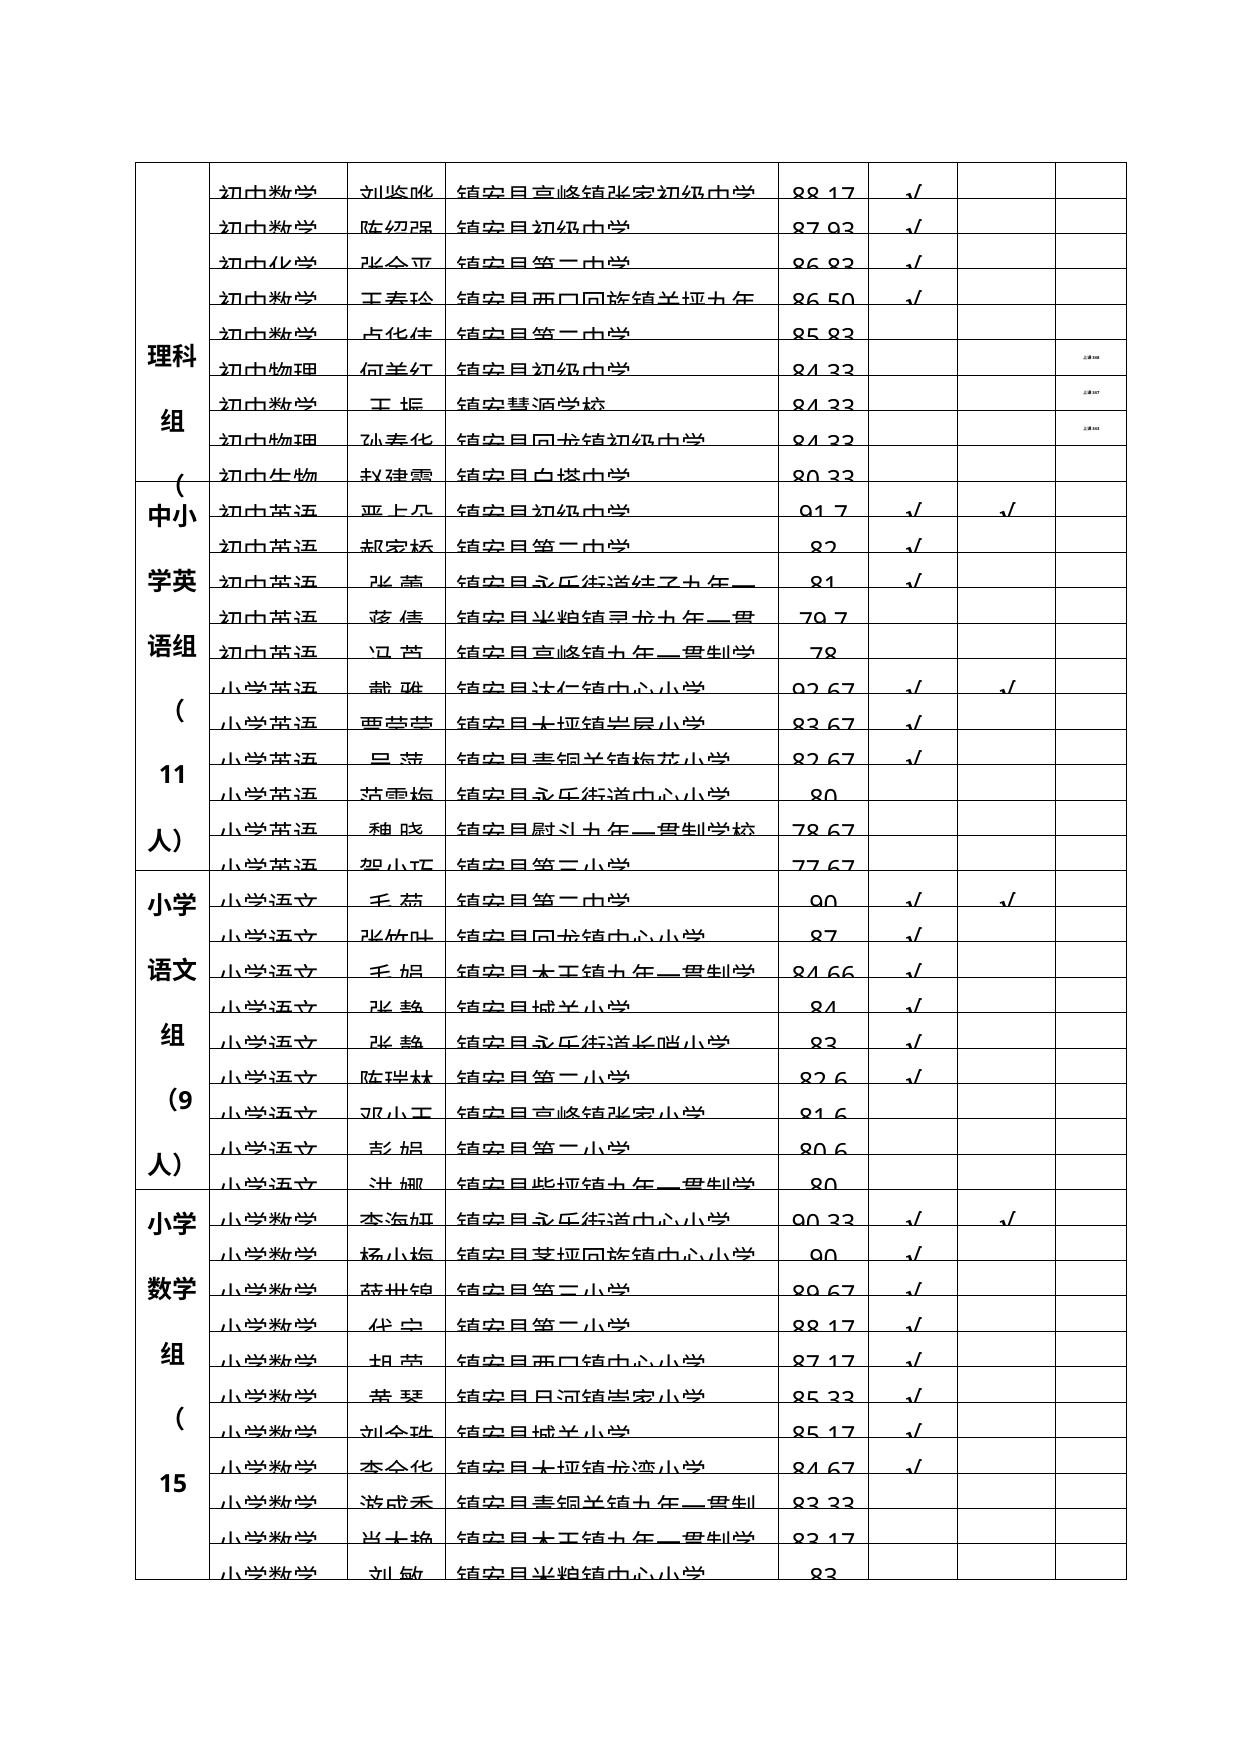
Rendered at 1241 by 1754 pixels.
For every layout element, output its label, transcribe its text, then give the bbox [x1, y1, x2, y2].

table_cell 小学英语 [210, 659, 347, 693]
table_cell √ [869, 1367, 957, 1402]
table_cell 镇安县白塔中学 [446, 446, 778, 481]
table_cell [869, 376, 957, 410]
table_cell 80.6 [779, 1119, 868, 1154]
table_cell 90 [779, 871, 868, 906]
table_cell 薛世锦 [348, 1261, 445, 1295]
table_cell 冯 芦 [348, 624, 445, 658]
table_cell 88.17 [779, 163, 868, 197]
table_cell [1056, 1190, 1126, 1224]
table_cell 小学语文 [210, 942, 347, 977]
table_cell 吴 萍 [348, 730, 445, 764]
table_cell 刘金珠 [348, 1403, 445, 1437]
table_cell 上课347 [1056, 376, 1126, 410]
table_cell √ [869, 1296, 957, 1331]
table_cell [869, 836, 957, 870]
table_cell √ [869, 694, 957, 729]
table_cell [958, 694, 1055, 729]
table_cell [869, 340, 957, 374]
table_cell [1056, 907, 1126, 941]
table_cell 初中英语 [210, 553, 347, 587]
table_cell 镇安县茅坪回族镇中心小学 [446, 1226, 778, 1260]
table_cell [958, 553, 1055, 587]
table_cell 李全华 [348, 1438, 445, 1472]
table_cell [958, 765, 1055, 799]
table_cell 初中数学 [210, 163, 347, 197]
table_cell [1056, 1332, 1126, 1366]
table_cell [958, 199, 1055, 233]
table_cell 陈绍强 [348, 199, 445, 233]
table_cell 小学数学 [210, 1544, 347, 1579]
table_cell 80 [779, 765, 868, 799]
table_cell 镇安县永乐街道中心小学 [446, 765, 778, 799]
table_cell [869, 446, 957, 481]
table_cell [1056, 659, 1126, 693]
table_cell 小学英语 [210, 694, 347, 729]
table_cell 小学英语 [210, 836, 347, 870]
table_cell [1056, 730, 1126, 764]
table_cell [958, 269, 1055, 304]
table_cell 镇安县西口镇中心小学 [446, 1332, 778, 1366]
table_cell [1056, 234, 1126, 268]
table_cell 代 宁 [348, 1296, 445, 1331]
table_cell 镇安县木王镇九年一贯制学校 [446, 1509, 778, 1543]
table_cell 杨小梅 [348, 1226, 445, 1260]
table_cell 79.7 [779, 588, 868, 622]
table_cell [1056, 1261, 1126, 1295]
table_cell 初中化学 [210, 234, 347, 268]
table_cell 小学数学 [210, 1367, 347, 1402]
table_cell [1056, 1013, 1126, 1047]
table_cell [1056, 836, 1126, 870]
table_cell 84 [779, 978, 868, 1012]
table_cell 初中数学 [210, 269, 347, 304]
table_cell 镇安县西口回族镇关坪九年一贯制学校 [446, 269, 778, 304]
table_cell 镇安县城关小学 [446, 978, 778, 1012]
table_cell 小学数学 [210, 1438, 347, 1472]
table_cell 初中英语 [210, 517, 347, 552]
table_cell 蒋 倩 [348, 588, 445, 622]
table_cell [958, 978, 1055, 1012]
table_cell 83.17 [779, 1509, 868, 1543]
table_cell 80.33 [779, 446, 868, 481]
table_cell 镇安县初级中学 [446, 340, 778, 374]
table_cell [958, 1544, 1055, 1579]
table_cell 86.83 [779, 234, 868, 268]
table_cell [1056, 1474, 1126, 1508]
table_cell [1056, 482, 1126, 516]
table_cell 黄 琴 [348, 1367, 445, 1402]
table_cell 82.67 [779, 730, 868, 764]
table_cell [1056, 942, 1126, 977]
table_cell [869, 1544, 957, 1579]
table_cell √ [958, 871, 1055, 906]
table_cell [1056, 269, 1126, 304]
table_cell 83 [779, 1544, 868, 1579]
table_cell 镇安县熨斗九年一贯制学校 [446, 801, 778, 835]
table_cell [958, 942, 1055, 977]
table_cell [1056, 871, 1126, 906]
table_cell [869, 624, 957, 658]
table_cell √ [869, 553, 957, 587]
table_cell 镇安县第二小学 [446, 1296, 778, 1331]
table_cell [1056, 694, 1126, 729]
table_cell [958, 305, 1055, 339]
table_cell 84.33 [779, 376, 868, 410]
table_cell 85.17 [779, 1403, 868, 1437]
table_cell √ [869, 1261, 957, 1295]
table_cell 镇安县第二中学 [446, 517, 778, 552]
table_cell 镇安县初级中学 [446, 482, 778, 516]
table_cell 镇安县青铜关镇九年一贯制学校 [446, 1474, 778, 1508]
table_cell 81.6 [779, 1084, 868, 1118]
table_cell 胡 荣 [348, 1332, 445, 1366]
table_cell 78.67 [779, 801, 868, 835]
table_cell [958, 1226, 1055, 1260]
table_cell [1056, 1084, 1126, 1118]
table_cell [869, 801, 957, 835]
table_cell 初中数学 [210, 305, 347, 339]
table_cell [1056, 199, 1126, 233]
table_cell 初中英语 [210, 588, 347, 622]
table_cell [1056, 553, 1126, 587]
table_cell √ [869, 1403, 957, 1437]
table_cell 镇安县回龙镇初级中学 [446, 411, 778, 445]
table_cell 83 [779, 1013, 868, 1047]
table_cell 镇安县月河镇崇家小学 [446, 1367, 778, 1402]
table_cell [958, 1367, 1055, 1402]
table_cell 陈瑞林 [348, 1049, 445, 1083]
table_cell [1056, 1438, 1126, 1472]
table_cell √ [869, 871, 957, 906]
table_cell 镇安县大坪镇岩屋小学 [446, 694, 778, 729]
table_cell 中小学英语组（11人） [136, 482, 209, 870]
table_cell 小学语文 [210, 1013, 347, 1047]
table_cell 82.6 [779, 1049, 868, 1083]
table_cell [958, 624, 1055, 658]
table_cell 张 静 [348, 978, 445, 1012]
table_cell 王 振 [348, 376, 445, 410]
table_cell [869, 1084, 957, 1118]
table_cell 88.17 [779, 1296, 868, 1331]
table_cell [1056, 517, 1126, 552]
table_cell 镇安县第二小学 [446, 1049, 778, 1083]
table_cell 86.50 [779, 269, 868, 304]
table_cell 90 [779, 1226, 868, 1260]
table_cell 镇安县高峰镇张家初级中学 [446, 163, 778, 197]
table_cell 小学数学 [210, 1296, 347, 1331]
table_cell 初中英语 [210, 624, 347, 658]
table_cell 81 [779, 553, 868, 587]
table_cell [1056, 305, 1126, 339]
table_cell 张全平 [348, 234, 445, 268]
table_cell 范雪梅 [348, 765, 445, 799]
table_cell [1056, 1296, 1126, 1331]
table_cell 戴 雅 [348, 659, 445, 693]
table_cell [958, 588, 1055, 622]
table_cell [958, 234, 1055, 268]
table_cell [958, 1438, 1055, 1472]
table_cell 83.33 [779, 1474, 868, 1508]
table_cell √ [958, 482, 1055, 516]
table_cell √ [869, 730, 957, 764]
table_cell [958, 163, 1055, 197]
table_cell 镇安县第二中学 [446, 305, 778, 339]
table_cell 孙春华 [348, 411, 445, 445]
table_cell 小学语文组（9人） [136, 871, 209, 1189]
table_cell 初中物理 [210, 411, 347, 445]
table_cell 邓小玉 [348, 1084, 445, 1118]
table_cell [869, 588, 957, 622]
table_cell 镇安县永乐街道结子九年一贯制学校 [446, 553, 778, 587]
table_cell √ [869, 1226, 957, 1260]
table_cell [958, 340, 1055, 374]
table_cell 卢华伟 [348, 305, 445, 339]
table_cell 80 [779, 1155, 868, 1189]
table_cell 小学数学 [210, 1474, 347, 1508]
table_cell [1056, 1367, 1126, 1402]
table_cell 王春玲 [348, 269, 445, 304]
table_cell [958, 1049, 1055, 1083]
table_cell 游成香 [348, 1474, 445, 1508]
table_cell [869, 411, 957, 445]
table_cell 84.66 [779, 942, 868, 977]
table_cell [958, 801, 1055, 835]
table_cell 张 静 [348, 1013, 445, 1047]
table_cell 肖大艳 [348, 1509, 445, 1543]
table_cell 小学英语 [210, 765, 347, 799]
table_cell √ [869, 1049, 957, 1083]
table_cell [958, 1119, 1055, 1154]
table_cell 初中数学 [210, 199, 347, 233]
table_cell 小学英语 [210, 801, 347, 835]
table_cell 84.33 [779, 411, 868, 445]
table_cell [869, 1474, 957, 1508]
table_cell 镇安县城关小学 [446, 1403, 778, 1437]
table_cell 何美红 [348, 340, 445, 374]
table_cell [869, 1155, 957, 1189]
table_cell 小学语文 [210, 907, 347, 941]
table_cell 镇安县高峰镇张家小学 [446, 1084, 778, 1118]
table_cell [1056, 978, 1126, 1012]
table_cell 小学数学 [210, 1190, 347, 1224]
table_cell √ [869, 1190, 957, 1224]
table_cell 小学数学 [210, 1332, 347, 1366]
table_cell 郝家桥 [348, 517, 445, 552]
table_cell 镇安县回龙镇中心小学 [446, 907, 778, 941]
table_cell 84.67 [779, 1438, 868, 1472]
table_cell 镇安县第三小学 [446, 836, 778, 870]
table_cell √ [869, 942, 957, 977]
table_cell 镇安县永乐街道中心小学 [446, 1190, 778, 1224]
table_cell 严占朵 [348, 482, 445, 516]
table_cell 上课343 [1056, 411, 1126, 445]
table_cell 小学数学 [210, 1261, 347, 1295]
table_cell 镇安县第二中学 [446, 234, 778, 268]
table_cell 85.83 [779, 305, 868, 339]
table_cell 初中英语 [210, 482, 347, 516]
table_cell 镇安慧源学校 [446, 376, 778, 410]
table_cell [1056, 446, 1126, 481]
table_cell 小学数学 [210, 1509, 347, 1543]
table_cell 87.93 [779, 199, 868, 233]
table_cell [1056, 1155, 1126, 1189]
table_cell [958, 376, 1055, 410]
table_cell [1056, 1049, 1126, 1083]
table_cell √ [958, 659, 1055, 693]
table_cell 92.67 [779, 659, 868, 693]
table_cell 魏 晓 [348, 801, 445, 835]
table_cell [958, 411, 1055, 445]
table_cell [958, 1084, 1055, 1118]
table_cell [958, 1261, 1055, 1295]
table_cell 镇安县初级中学 [446, 199, 778, 233]
table_cell [958, 1013, 1055, 1047]
table_cell 小学语文 [210, 1049, 347, 1083]
table_cell 上课348 [1056, 340, 1126, 374]
table_cell [1056, 163, 1126, 197]
table_cell √ [869, 199, 957, 233]
table_cell √ [869, 1013, 957, 1047]
table_cell 84.33 [779, 340, 868, 374]
table_cell 镇安县大坪镇龙湾小学 [446, 1438, 778, 1472]
table_cell 小学语文 [210, 1084, 347, 1118]
table_cell [869, 1119, 957, 1154]
table_cell √ [869, 269, 957, 304]
table_cell [1056, 1509, 1126, 1543]
table_cell 贺小巧 [348, 836, 445, 870]
table_cell 镇安县达仁镇中心小学 [446, 659, 778, 693]
table_cell [958, 1403, 1055, 1437]
table_cell 洪 娜 [348, 1155, 445, 1189]
table_cell √ [869, 163, 957, 197]
table_cell [958, 1509, 1055, 1543]
table_cell 91.7 [779, 482, 868, 516]
table_cell [958, 730, 1055, 764]
table_cell 小学语文 [210, 1119, 347, 1154]
table_cell 刘 敏 [348, 1544, 445, 1579]
table_cell 毛 娟 [348, 942, 445, 977]
table_cell [1056, 624, 1126, 658]
table_cell 镇安县第二小学 [446, 1119, 778, 1154]
table_cell [958, 1155, 1055, 1189]
table_cell 78 [779, 624, 868, 658]
table_cell [869, 1509, 957, 1543]
table_cell 张竹叶 [348, 907, 445, 941]
table_cell [1056, 1403, 1126, 1437]
table_cell [1056, 765, 1126, 799]
table_cell 毛 菊 [348, 871, 445, 906]
table_cell [958, 1474, 1055, 1508]
table_cell [1056, 1119, 1126, 1154]
table_cell [958, 907, 1055, 941]
table_cell 彭 娟 [348, 1119, 445, 1154]
table_cell [869, 765, 957, 799]
table_cell 89.67 [779, 1261, 868, 1295]
table_cell [1056, 1226, 1126, 1260]
table_cell √ [869, 517, 957, 552]
table_cell 初中数学 [210, 376, 347, 410]
table_cell 镇安县米粮镇中心小学 [446, 1544, 778, 1579]
table_cell [958, 1296, 1055, 1331]
table_cell 90.33 [779, 1190, 868, 1224]
table_cell 85.33 [779, 1367, 868, 1402]
table_cell [958, 836, 1055, 870]
table_cell 镇安县木王镇九年一贯制学校 [446, 942, 778, 977]
table_cell [1056, 588, 1126, 622]
table_cell 小学数学 [210, 1403, 347, 1437]
table_cell 镇安县第二中学 [446, 871, 778, 906]
table_cell √ [869, 482, 957, 516]
table_cell 小学数学组（15人） [136, 1190, 209, 1579]
table_cell √ [869, 1332, 957, 1366]
table_cell 李海妍 [348, 1190, 445, 1224]
table_cell 小学数学 [210, 1226, 347, 1260]
table_cell 小学语文 [210, 978, 347, 1012]
table_cell 87.17 [779, 1332, 868, 1366]
table_cell 87 [779, 907, 868, 941]
table_cell 镇安县青铜关镇梅花小学 [446, 730, 778, 764]
table_cell √ [869, 659, 957, 693]
table_cell 张 蕾 [348, 553, 445, 587]
table_cell √ [869, 978, 957, 1012]
table_cell 镇安县高峰镇九年一贯制学校 [446, 624, 778, 658]
table_cell 镇安县第三小学 [446, 1261, 778, 1295]
table_cell √ [958, 1190, 1055, 1224]
table_cell 镇安县永乐街道长哨小学 [446, 1013, 778, 1047]
table_cell √ [869, 907, 957, 941]
table_cell 小学英语 [210, 730, 347, 764]
table_cell 82 [779, 517, 868, 552]
table_cell [958, 446, 1055, 481]
table_cell 小学语文 [210, 871, 347, 906]
table_cell 初中生物 [210, 446, 347, 481]
table_cell [869, 305, 957, 339]
table_cell [1056, 801, 1126, 835]
table_cell [958, 1332, 1055, 1366]
table_cell 83.67 [779, 694, 868, 729]
table_cell 镇安县米粮镇灵龙九年一贯制学校 [446, 588, 778, 622]
table_cell 镇安县柴坪镇九年一贯制学校 [446, 1155, 778, 1189]
table_cell 刘鉴哗 [348, 163, 445, 197]
table_cell [1056, 1544, 1126, 1579]
table_cell [958, 517, 1055, 552]
table_cell 77.67 [779, 836, 868, 870]
table_cell √ [869, 234, 957, 268]
table_cell √ [869, 1438, 957, 1472]
table_cell 小学语文 [210, 1155, 347, 1189]
table_cell 初中物理 [210, 340, 347, 374]
table_cell 贾莹莹 [348, 694, 445, 729]
table_cell 赵建霞 [348, 446, 445, 481]
